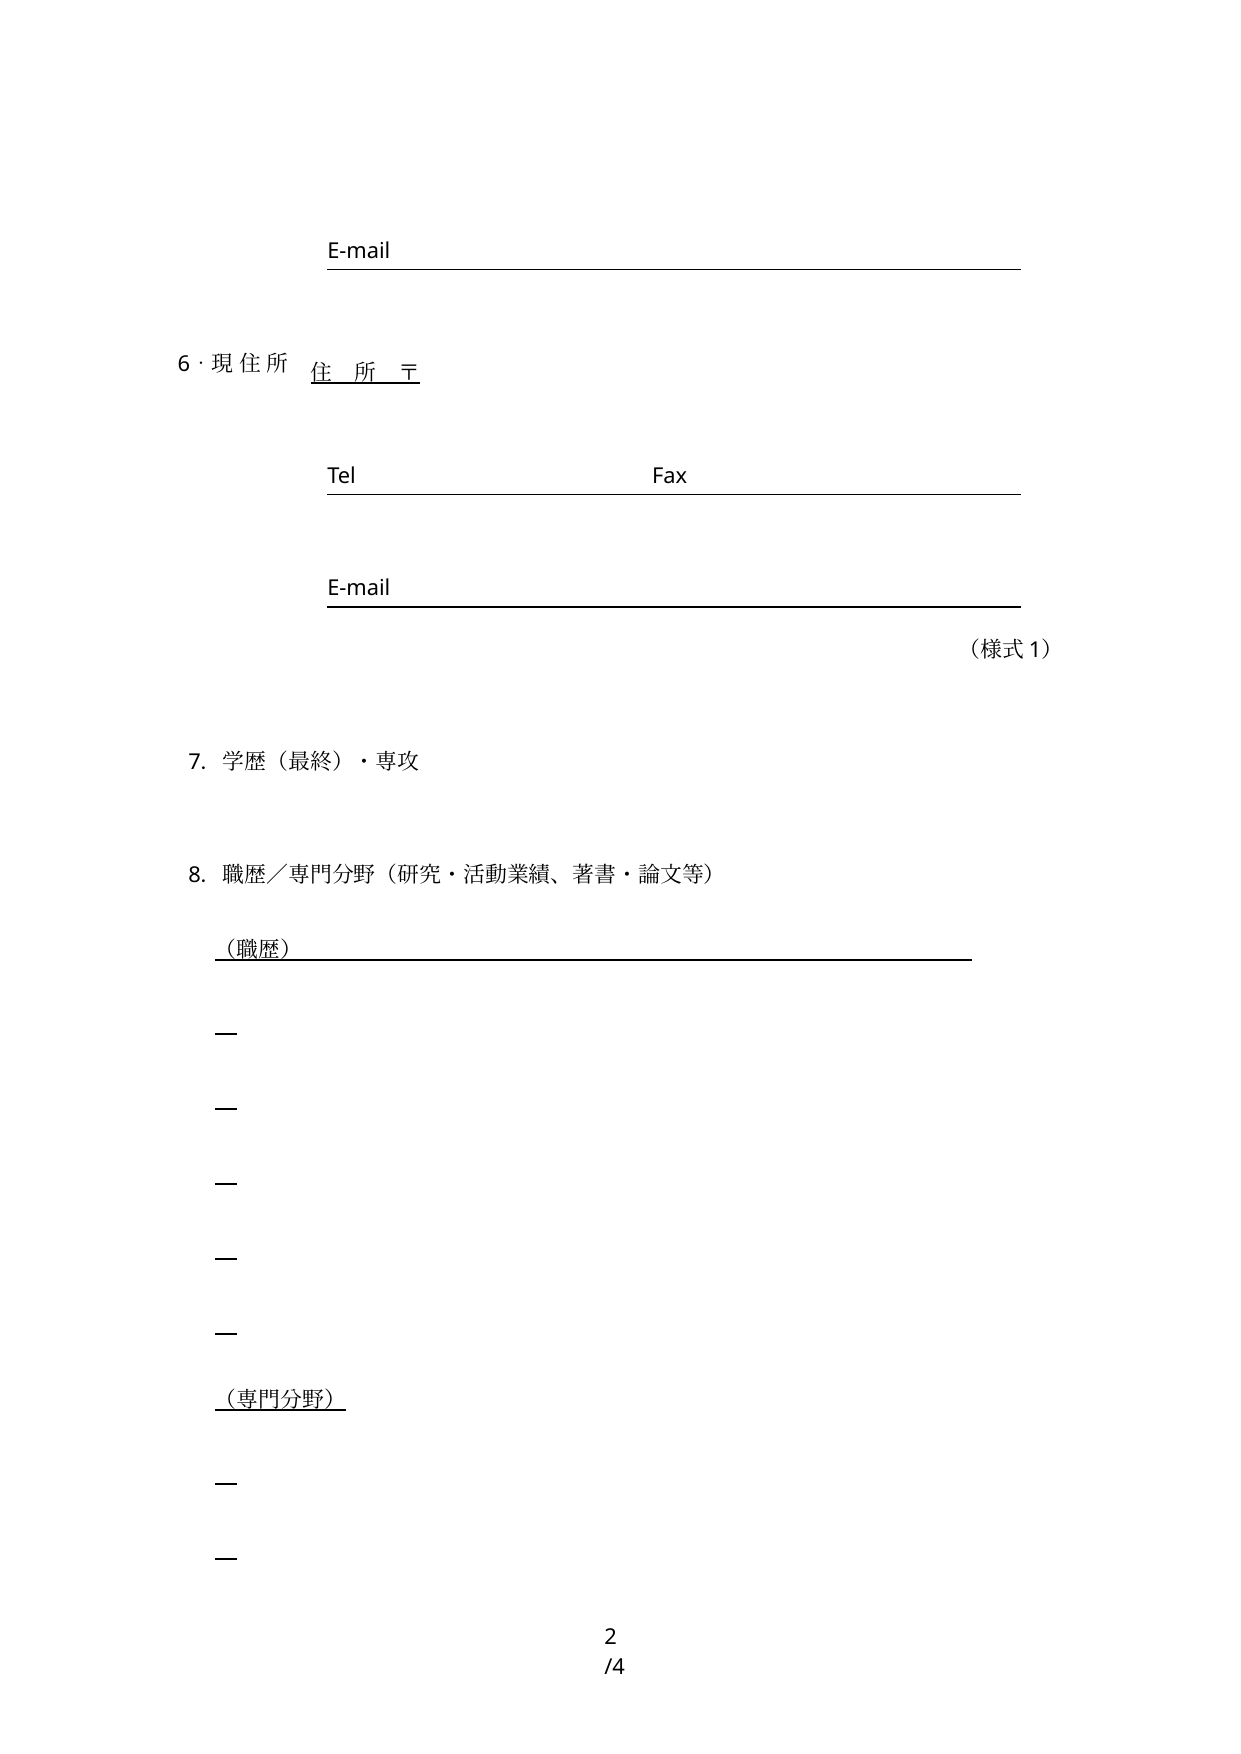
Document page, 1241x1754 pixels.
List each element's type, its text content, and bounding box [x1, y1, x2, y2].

text E-mail [177, 554, 1063, 629]
text 7．学歴（最終）・専攻 [177, 741, 1063, 779]
text （様式1） [177, 629, 1063, 666]
text （専門分野） [177, 1379, 1063, 1416]
text 6．現 住 所 住 所 〒 [177, 329, 1063, 404]
text 8．職歴／専門分野（研究・活動業績、著書・論文等） [177, 854, 1063, 891]
text Tel Fax [177, 441, 1063, 516]
text （職歴） [177, 929, 1063, 966]
text E-mail [177, 216, 1063, 291]
